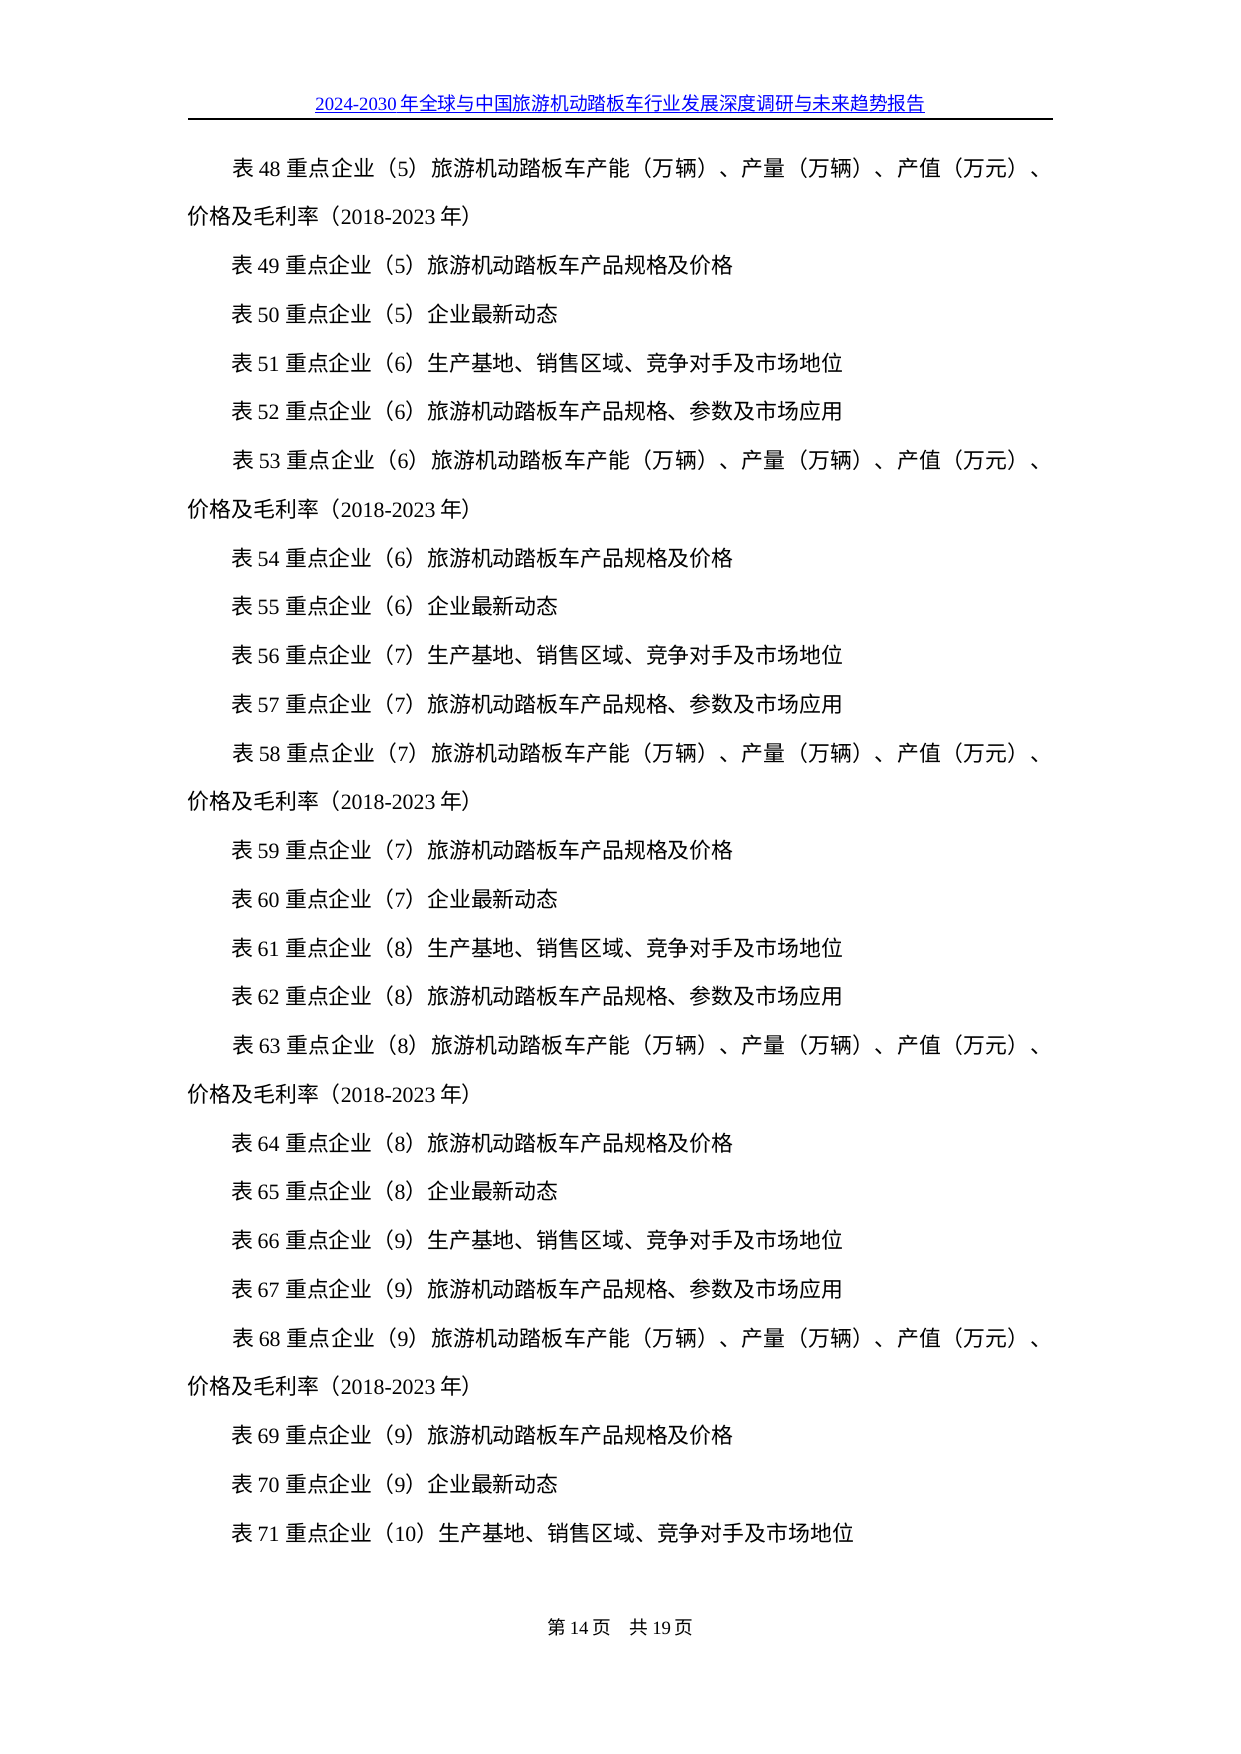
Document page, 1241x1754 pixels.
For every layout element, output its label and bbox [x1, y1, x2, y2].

text [187, 150, 1053, 1548]
